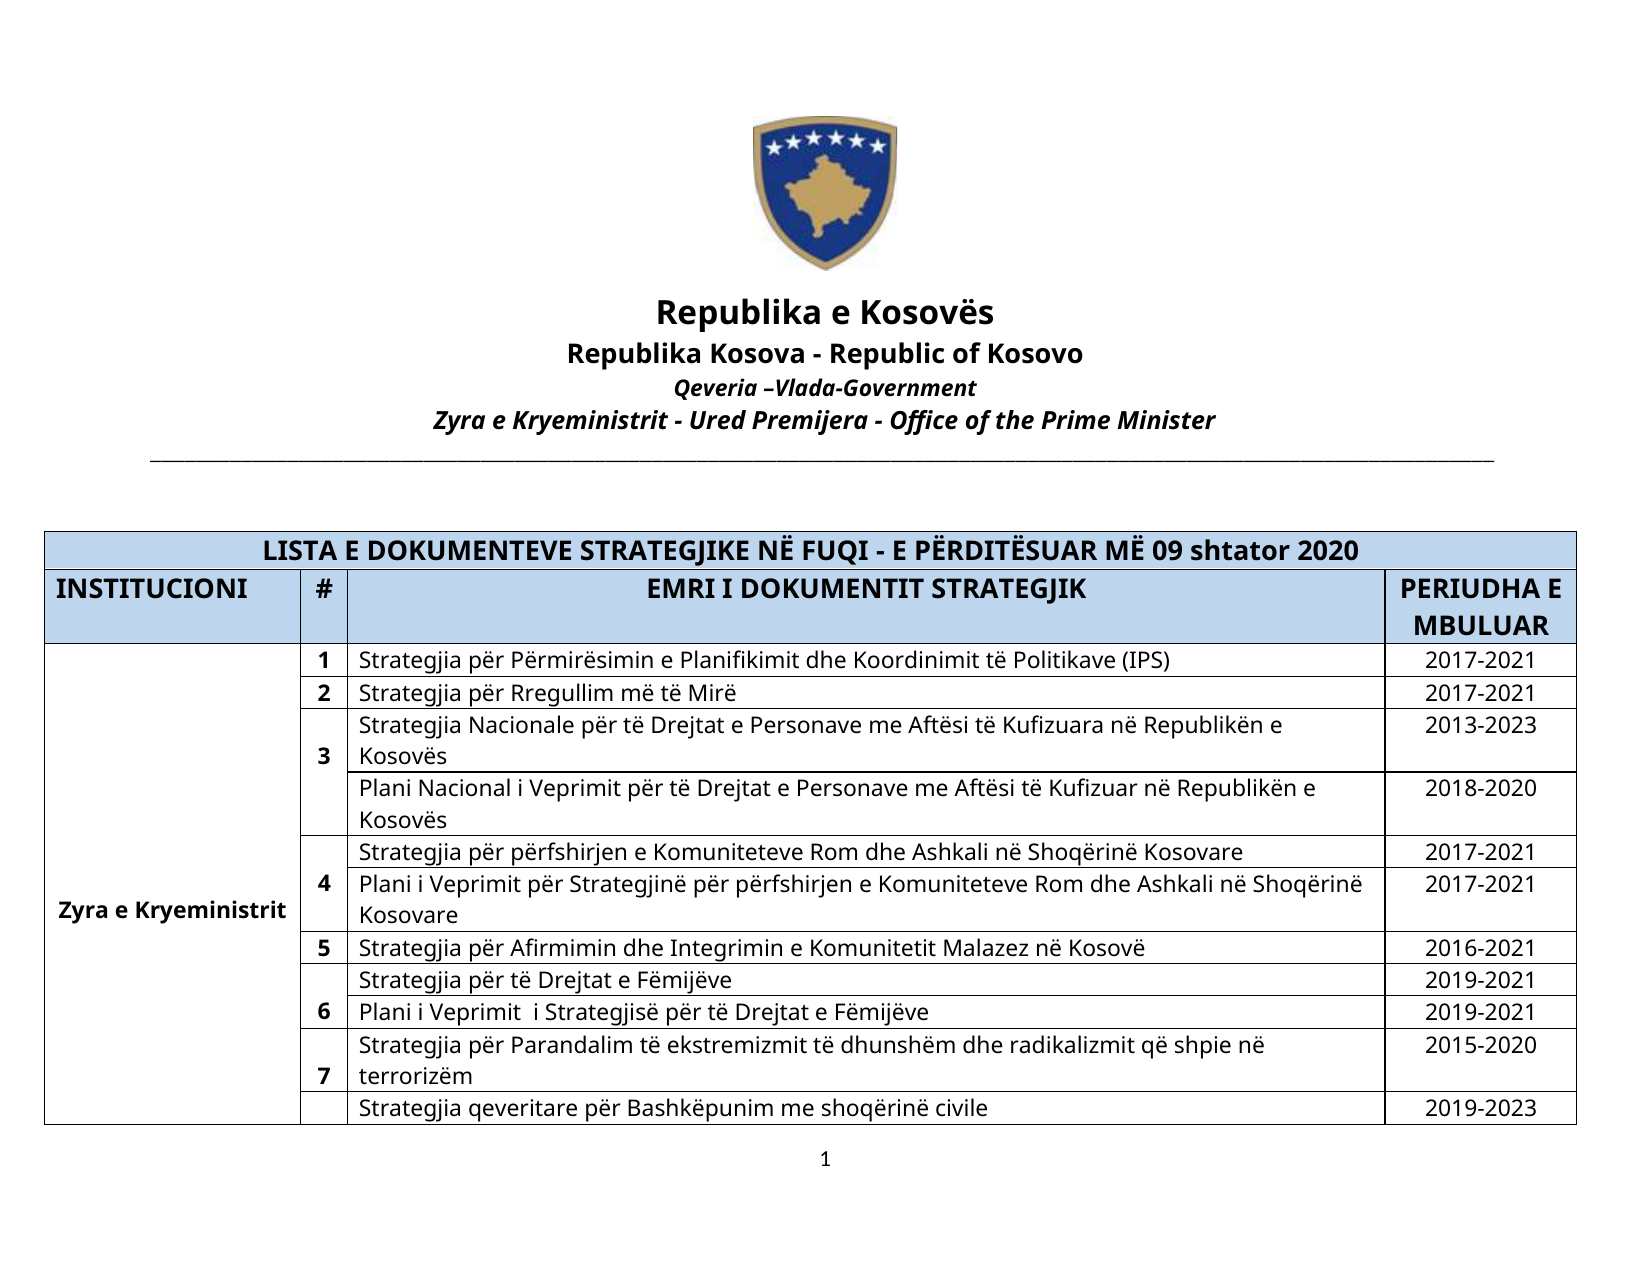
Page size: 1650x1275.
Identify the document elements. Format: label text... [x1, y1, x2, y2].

table_cell Strategjia për Përmirësimin e Planifikimit dhe Koordinimit të Politikave (IPS) [348, 644, 1384, 676]
table_cell Strategjia qeveritare për Bashkëpunim me shoqërinë civile [348, 1092, 1384, 1123]
table_cell # [301, 570, 347, 643]
table_cell 2013-2023 [1386, 709, 1576, 771]
text Qeveria –Vlada-Government [150, 371, 1500, 403]
table_cell Plani i Veprimit i Strategjisë për të Drejtat e Fëmijëve [348, 996, 1384, 1028]
table_cell 2017-2021 [1386, 677, 1576, 708]
table_cell Strategjia për të Drejtat e Fëmijëve [348, 964, 1384, 995]
table_cell 6 [301, 964, 347, 1028]
table_cell Plani i Veprimit për Strategjinë për përfshirjen e Komuniteteve Rom dhe Ashkali në Shoqërinë Kosovare [348, 868, 1384, 931]
text Zyra e Kryeministrit - Ured Premijera - Office of the Prime Minister [150, 403, 1500, 437]
table_cell 3 [301, 709, 347, 835]
table_cell INSTITUCIONI [45, 570, 300, 643]
table_cell Strategjia për Rregullim më të Mirë [348, 677, 1384, 708]
table_cell 2017-2021 [1386, 868, 1576, 931]
table_cell 2017-2021 [1386, 836, 1576, 867]
table_cell 2015-2020 [1386, 1029, 1576, 1091]
table_cell 8 [301, 1092, 347, 1123]
table_cell Zyra e Kryeministrit [45, 644, 300, 1123]
table_cell PERIUDHA E MBULUAR [1386, 570, 1576, 643]
table_cell 2019-2021 [1386, 964, 1576, 995]
table_cell Plani Nacional i Veprimit për të Drejtat e Personave me Aftësi të Kufizuar në Republikën e Kosovës [348, 773, 1384, 835]
text ______________________________________________________________________________________________________________________ [150, 437, 1500, 465]
table_header LISTA E DOKUMENTEVE STRATEGJIKE NË FUQI - E PËRDITËSUAR MË 09 shtator 2020 [45, 532, 1576, 568]
table_cell Strategjia për përfshirjen e Komuniteteve Rom dhe Ashkali në Shoqërinë Kosovare [348, 836, 1384, 867]
table_cell 1 [301, 644, 347, 676]
text Republika e Kosovës [150, 289, 1500, 334]
table_cell 2019-2023 [1386, 1092, 1576, 1123]
table_cell 2 [301, 677, 347, 708]
table_cell Strategjia për Afirmimin dhe Integrimin e Komunitetit Malazez në Kosovë [348, 932, 1384, 963]
table_cell 2019-2021 [1386, 996, 1576, 1028]
table_cell EMRI I DOKUMENTIT STRATEGJIK [348, 570, 1384, 643]
table_cell 2016-2021 [1386, 932, 1576, 963]
table_cell Strategjia Nacionale për të Drejtat e Personave me Aftësi të Kufizuara në Republikën e Kosovës [348, 709, 1384, 771]
table_cell 5 [301, 932, 347, 963]
table_cell 7 [301, 1029, 347, 1091]
table_cell 4 [301, 836, 347, 931]
table_cell Strategjia për Parandalim të ekstremizmit të dhunshëm dhe radikalizmit që shpie në terrorizëm [348, 1029, 1384, 1091]
text Republika Kosova - Republic of Kosovo [150, 334, 1500, 371]
table_cell 2017-2021 [1386, 644, 1576, 676]
table_cell 2018-2020 [1386, 773, 1576, 835]
